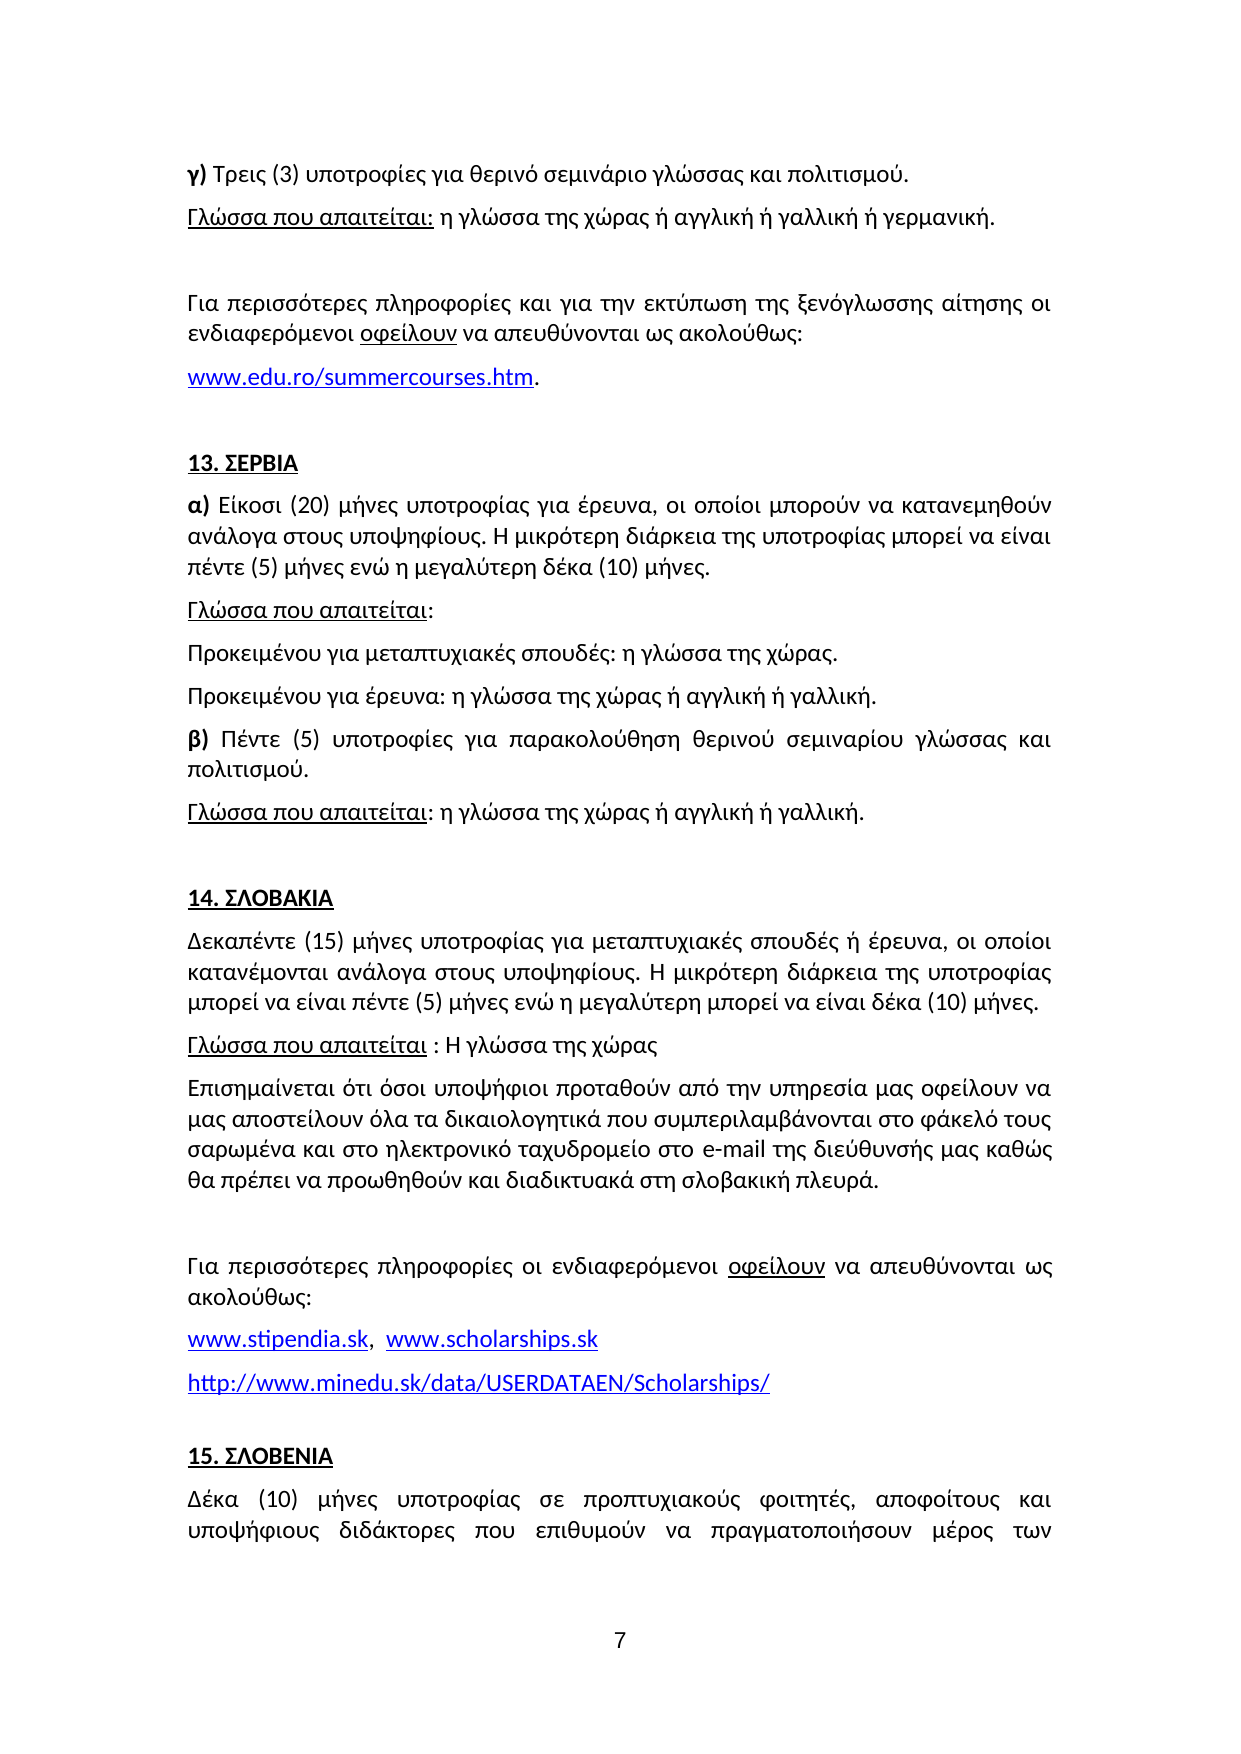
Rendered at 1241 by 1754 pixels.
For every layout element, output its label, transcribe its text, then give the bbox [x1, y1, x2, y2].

text 13. ΣΕΡΒΙΑ [187, 447, 1053, 477]
text www.stipendia.sk, www.scholarships.sk [187, 1324, 1053, 1354]
text Προκειμένου για έρευνα: η γλώσσα της χώρας ή αγγλική ή γαλλική. [187, 680, 1053, 710]
text Γλώσσα που απαιτείται: η γλώσσα της χώρας ή αγγλική ή γαλλική. [187, 796, 1053, 827]
text Για περισσότερες πληροφορίες και για την εκτύπωση της ξενόγλωσσης αίτησης οι ενδιαφερόμενοι οφείλουν να απευθύνονται ως ακολούθως: [187, 287, 1053, 348]
text www.edu.ro/summercourses.htm. [187, 361, 1053, 391]
text http://www.minedu.sk/data/USERDATAEN/Scholarships/ [187, 1367, 1053, 1397]
text Επισημαίνεται ότι όσοι υποψήφιοι προταθούν από την υπηρεσία μας οφείλουν να μας αποστείλουν όλα τα δικαιολογητικά που συμπεριλαμβάνονται στο φάκελό τους σαρωμένα και στο ηλεκτρονικό ταχυδρομείο στο e-mail της διεύθυνσής μας καθώς θα πρέπει να προωθηθούν και διαδικτυακά στη σλοβακική πλευρά. [187, 1072, 1053, 1194]
text 15. ΣΛΟΒΕΝΙΑ [187, 1440, 1053, 1471]
text Για περισσότερες πληροφορίες οι ενδιαφερόμενοι οφείλουν να απευθύνονται ως ακολούθως: [187, 1250, 1053, 1311]
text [187, 1483, 1053, 1544]
text Προκειμένου για μεταπτυχιακές σπουδές: η γλώσσα της χώρας. [187, 637, 1053, 667]
text α) Είκοσι (20) μήνες υποτροφίας για έρευνα, οι οποίοι μπορούν να κατανεμηθούν ανάλογα στους υποψηφίους. Η μικρότερη διάρκεια της υποτροφίας μπορεί να είναι πέντε (5) μήνες ενώ η μεγαλύτερη δέκα (10) μήνες. [187, 490, 1053, 581]
text γ) Τρεις (3) υποτροφίες για θερινό σεμινάριο γλώσσας και πολιτισμού. [187, 158, 1053, 188]
text 14. ΣΛΟΒΑΚΙΑ [187, 882, 1053, 913]
text Γλώσσα που απαιτείται: η γλώσσα της χώρας ή αγγλική ή γαλλική ή γερμανική. [187, 201, 1053, 232]
text Δεκαπέντε (15) μήνες υποτροφίας για μεταπτυχιακές σπουδές ή έρευνα, οι οποίοι κατανέμονται ανάλογα στους υποψηφίους. Η μικρότερη διάρκεια της υποτροφίας μπορεί να είναι πέντε (5) μήνες ενώ η μεγαλύτερη μπορεί να είναι δέκα (10) μήνες. [187, 925, 1053, 1017]
text β) Πέντε (5) υποτροφίες για παρακολούθηση θερινού σεμιναρίου γλώσσας και πολιτισμού. [187, 723, 1053, 784]
text Γλώσσα που απαιτείται : Η γλώσσα της χώρας [187, 1029, 1053, 1060]
text Γλώσσα που απαιτείται: [187, 594, 1053, 624]
